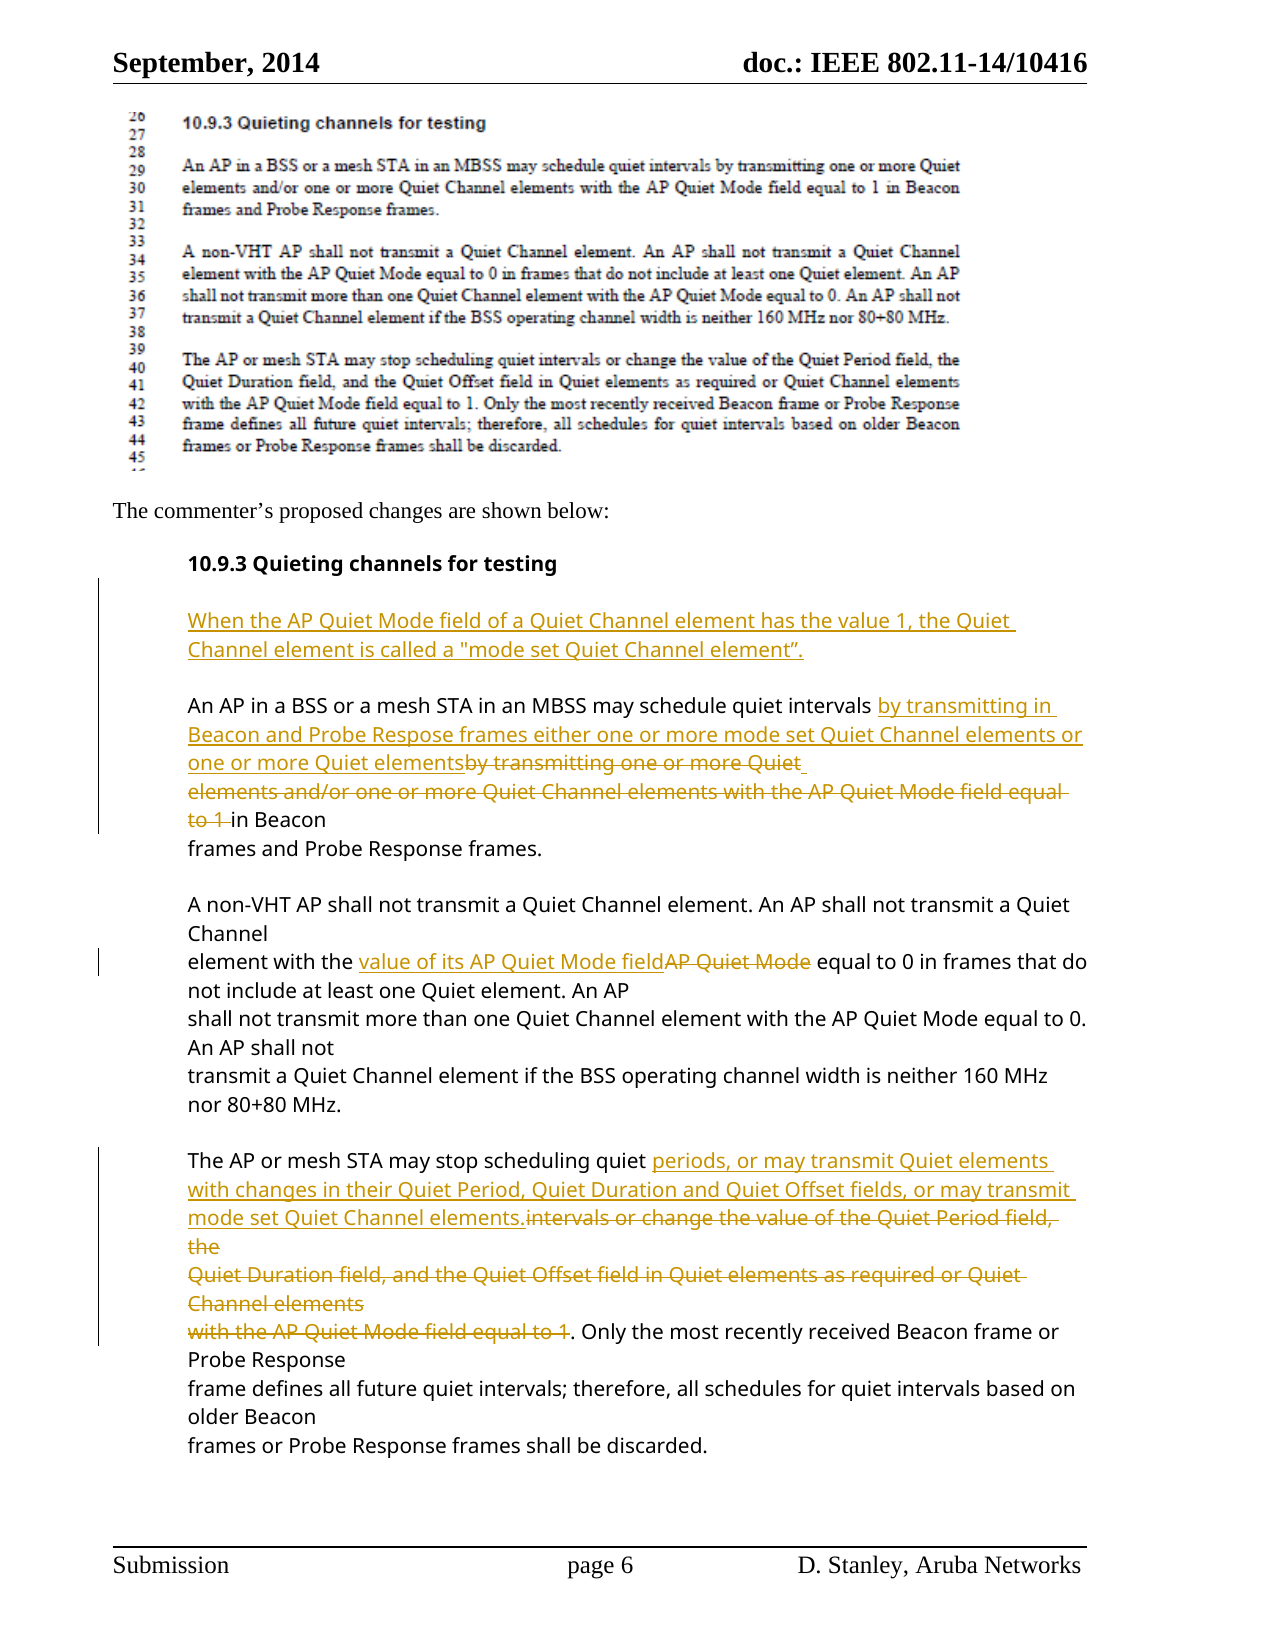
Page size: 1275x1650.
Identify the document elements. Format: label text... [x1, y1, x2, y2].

text frames and Probe Response frames. [187, 834, 1087, 862]
text A non-VHT AP shall not transmit a Quiet Channel element. An AP shall not transmit a Quiet Channel [187, 891, 1087, 947]
text 10.9.3 Quieting channels for testing [187, 549, 1087, 578]
text . Only the most recently received Beacon frame or Probe Response [187, 1317, 1087, 1374]
text An AP in a BSS or a mesh STA in an MBSS may schedule quiet intervals [187, 692, 1087, 777]
text The AP or mesh STA may stop scheduling quiet [187, 1147, 1087, 1260]
text frame defines all future quiet intervals; therefore, all schedules for quiet intervals based on older Beacon [187, 1374, 1087, 1431]
text frames or Probe Response frames shall be discarded. [187, 1431, 1087, 1459]
text element with the equal to 0 in frames that do not include at least one Quiet element. An AP [187, 947, 1087, 1004]
text in Beacon [187, 777, 1087, 834]
text The commenter’s proposed changes are shown below: [112, 497, 1087, 523]
text transmit a Quiet Channel element if the BSS operating channel width is neither 160 MHz nor 80+80 MHz. [187, 1061, 1087, 1118]
text shall not transmit more than one Quiet Channel element with the AP Quiet Mode equal to 0. An AP shall not [187, 1004, 1087, 1061]
